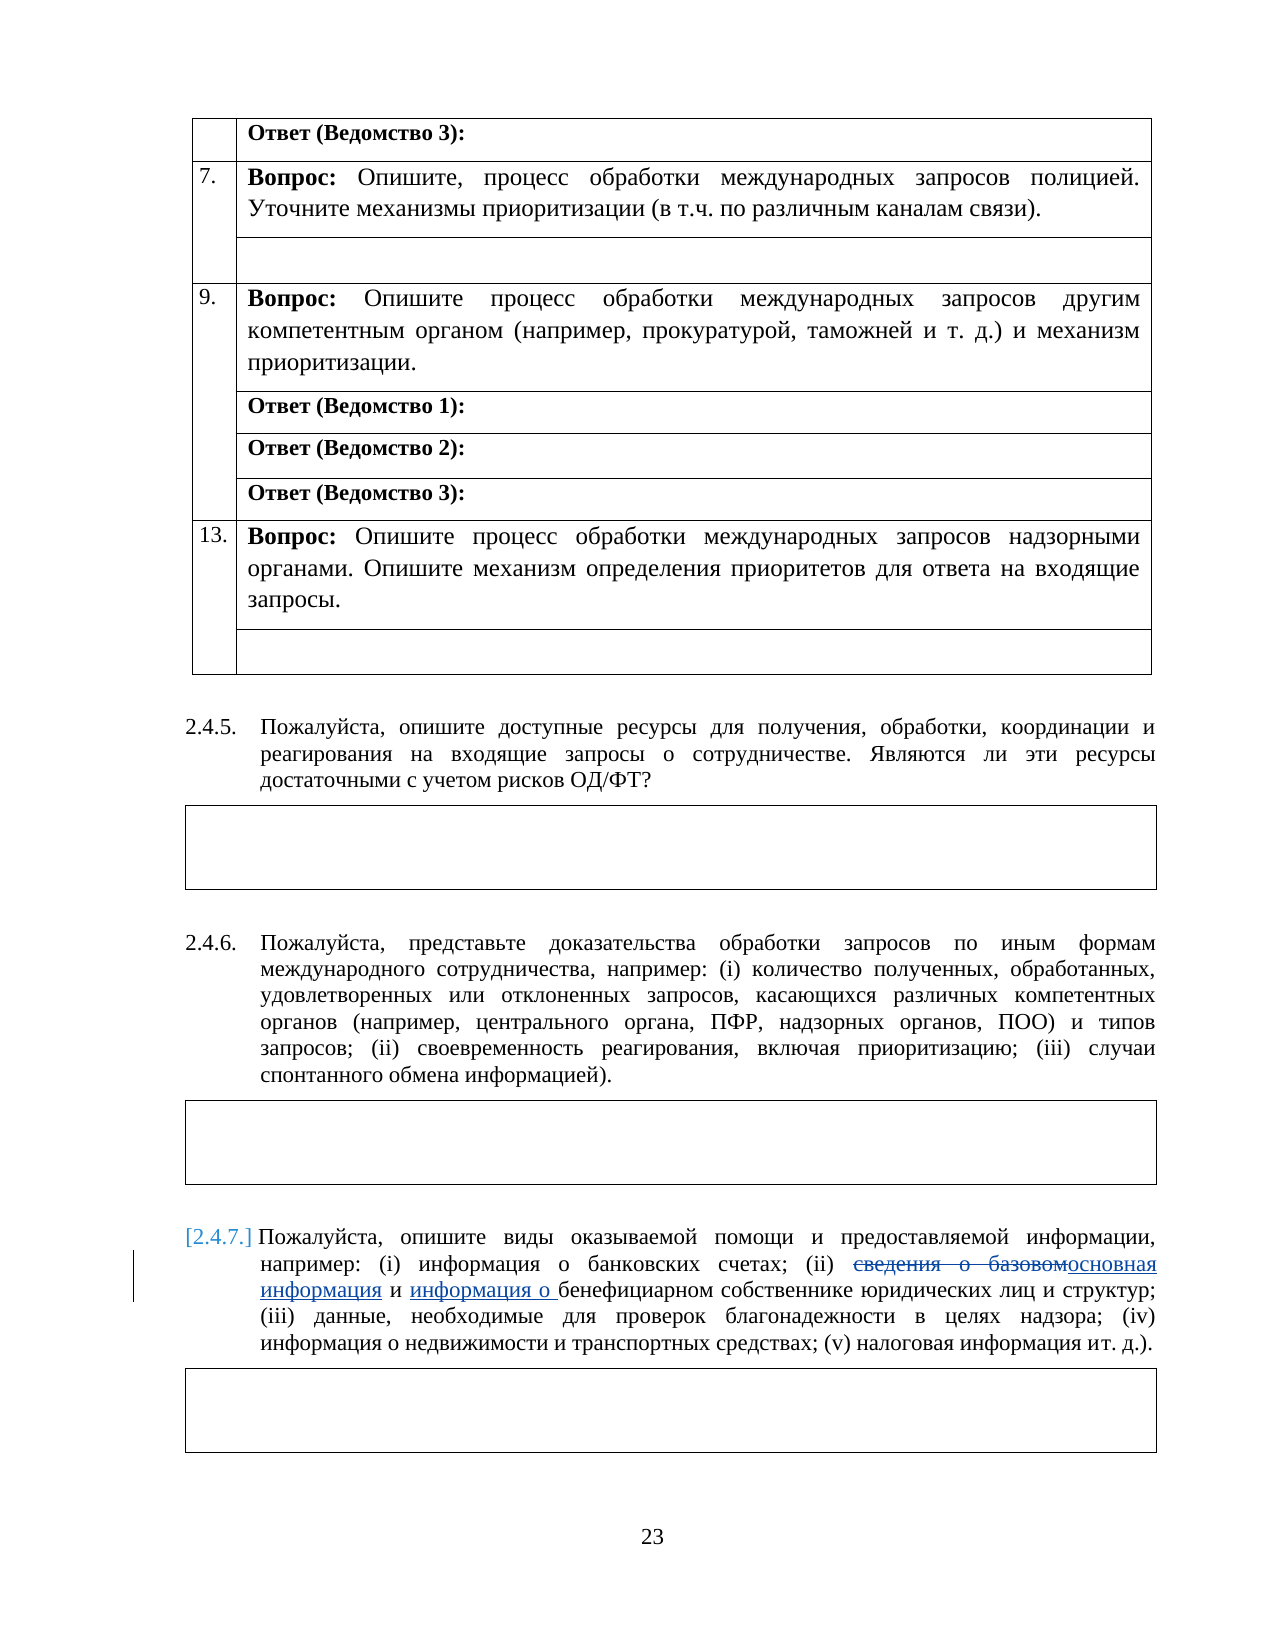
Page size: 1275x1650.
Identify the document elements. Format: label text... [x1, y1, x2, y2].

table_header [186, 806, 1156, 889]
table_header [186, 1369, 1156, 1452]
list Пожалуйста, опишите доступные ресурсы для получения, обработки, координации и реагирования на входящие запросы о сотрудничестве. Являются ли эти ресурсы достаточными с учетом рисков ОД/ФТ? [185, 713, 1157, 792]
table_cell [237, 630, 1151, 673]
table_cell Ответ (Ведомство 3): [237, 119, 1151, 161]
table_header [186, 1101, 1156, 1183]
table_cell [193, 162, 236, 282]
table_cell Вопрос: Опишите процесс обработки международных запросов другим компетентным органом (например, прокуратурой, таможней и т. д.) и механизм приоритизации. [237, 284, 1151, 391]
table_cell Вопрос: Опишите процесс обработки международных запросов надзорными органами. Опишите механизм определения приоритетов для ответа на входящие запросы. [237, 521, 1151, 628]
table_cell [193, 284, 236, 520]
table_cell Вопрос: Опишите, процесс обработки международных запросов полицией. Уточните механизмы приоритизации (в т.ч. по различным каналам связи). [237, 162, 1151, 237]
table_cell Ответ (Ведомство 1): [237, 392, 1151, 433]
list Пожалуйста, опишите виды оказываемой помощи и предоставляемой информации, например: (i) информация о банковских счетах; (ii) и бенефициарном собственнике юридических лиц и структур; (iii) данные, необходимые для проверок благонадежности в целях надзора; (iv) информация о недвижимости и транспортных средствах; (v) налоговая информация ит. д.). [185, 1223, 1157, 1355]
list Пожалуйста, представьте доказательства обработки запросов по иным формам международного сотрудничества, например: (i) количество полученных, обработанных, удовлетворенных или отклоненных запросов, касающихся различных компетентных органов (например, центрального органа, ПФР, надзорных органов, ПОО) и типов запросов; (ii) своевременность реагирования, включая приоритизацию; (iii) случаи спонтанного обмена информацией). [185, 929, 1157, 1087]
table_cell [193, 521, 236, 673]
table_cell [237, 238, 1151, 282]
table_cell Ответ (Ведомство 2): [237, 434, 1151, 478]
table_cell Ответ (Ведомство 3): [237, 479, 1151, 520]
